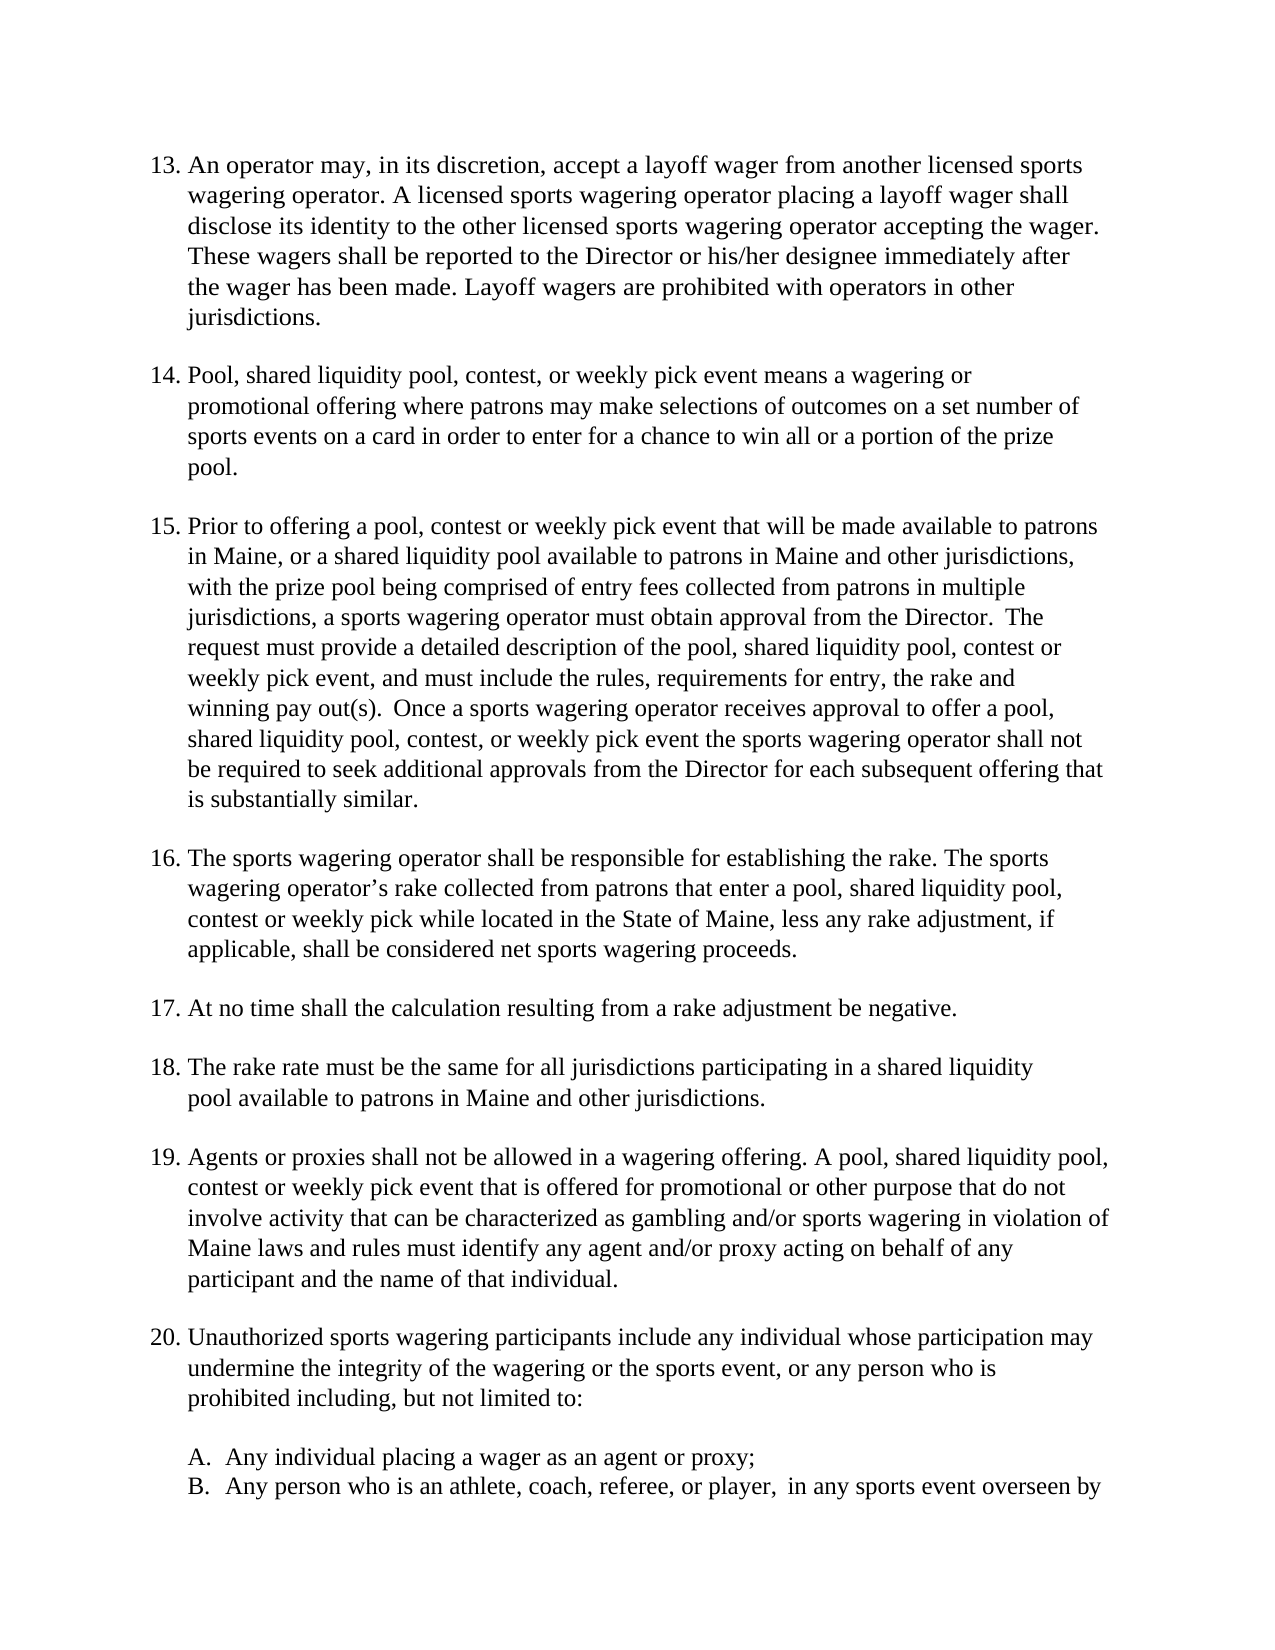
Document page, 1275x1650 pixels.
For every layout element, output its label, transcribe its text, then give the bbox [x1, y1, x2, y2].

list An operator may, in its discretion, accept a layoff wager from another licensed sports wagering operator. A licensed sports wagering operator placing a layoff wager shall disclose its identity to the other licensed sports wagering operator accepting the wager. These wagers shall be reported to the Director or his/her designee immediately after the wager has been made. Layoff wagers are prohibited with operators in other jurisdictions. [150, 150, 1102, 331]
list Any person who is an athlete, coach, referee, or player, in any sports event overseen by [187, 1471, 1139, 1500]
list The sports wagering operator shall be responsible for establishing the rake. The sports wagering operator’s rake collected from patrons that enter a pool, shared liquidity pool, contest or weekly pick while located in the State of Maine, less any rake adjustment, if applicable, shall be considered net sports wagering proceeds. [150, 843, 1063, 963]
list Pool, shared liquidity pool, contest, or weekly pick event means a wagering or promotional offering where patrons may make selections of outcomes on a set number of sports events on a card in order to enter for a chance to win all or a portion of the prize pool. [150, 361, 1096, 481]
list Agents or proxies shall not be allowed in a wagering offering. A pool, shared liquidity pool, contest or weekly pick event that is offered for promotional or other purpose that do not involve activity that can be characterized as gambling and/or sports wagering in violation of Maine laws and rules must identify any agent and/or proxy acting on behalf of any participant and the name of that individual. [150, 1142, 1109, 1292]
list Any individual placing a wager as an agent or proxy; [187, 1442, 1139, 1471]
list Unauthorized sports wagering participants include any individual whose participation may undermine the integrity of the wagering or the sports event, or any person who is prohibited including, but not limited to: [150, 1322, 1103, 1412]
list The rake rate must be the same for all jurisdictions participating in a shared liquidity pool available to patrons in Maine and other jurisdictions. [150, 1052, 1079, 1112]
list Prior to offering a pool, contest or weekly pick event that will be made available to patrons in Maine, or a shared liquidity pool available to patrons in Maine and other jurisdictions, with the prize pool being comprised of entry fees collected from patrons in multiple jurisdictions, a sports wagering operator must obtain approval from the Director. The request must provide a detailed description of the pool, shared liquidity pool, contest or weekly pick event, and must include the rules, requirements for entry, the rake and winning pay out(s). Once a sports wagering operator receives approval to offer a pool, shared liquidity pool, contest, or weekly pick event the sports wagering operator shall not be required to seek additional approvals from the Director for each subsequent offering that is substantially similar. [150, 511, 1103, 813]
list At no time shall the calculation resulting from a rake adjustment be negative. [150, 993, 1139, 1022]
